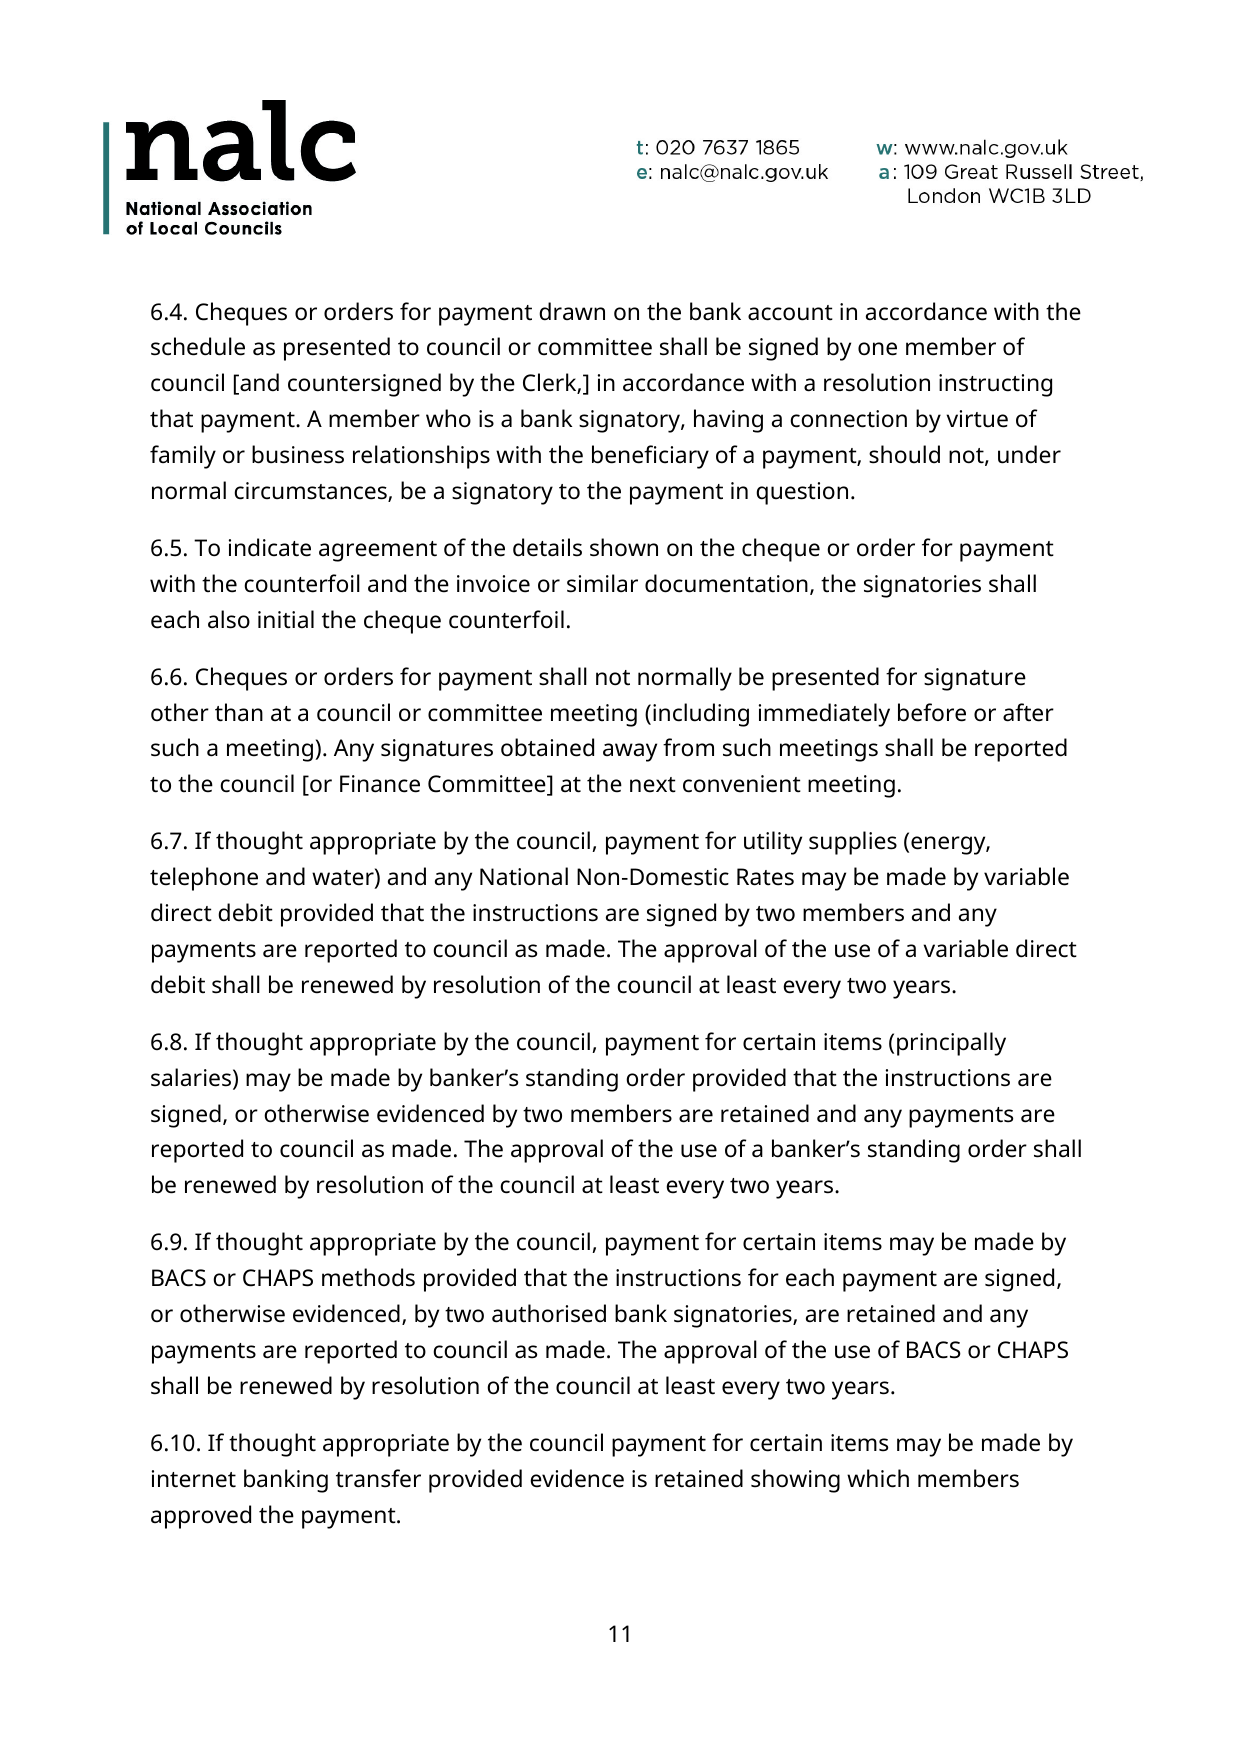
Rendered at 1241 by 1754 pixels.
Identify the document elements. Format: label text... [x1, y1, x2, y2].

text 6.5. To indicate agreement of the details shown on the cheque or order for payment with the counterfoil and the invoice or similar documentation, the signatories shall each also initial the cheque counterfoil. [150, 532, 1090, 635]
text 6.8. If thought appropriate by the council, payment for certain items (principally salaries) may be made by banker’s standing order provided that the instructions are signed, or otherwise evidenced by two members are retained and any payments are reported to council as made. The approval of the use of a banker’s standing order shall be renewed by resolution of the council at least every two years. [150, 1026, 1090, 1201]
text 6.6. Cheques or orders for payment shall not normally be presented for signature other than at a council or committee meeting (including immediately before or after such a meeting). Any signatures obtained away from such meetings shall be reported to the council [or Finance Committee] at the next convenient meeting. [150, 661, 1090, 799]
text 6.9. If thought appropriate by the council, payment for certain items may be made by BACS or CHAPS methods provided that the instructions for each payment are signed, or otherwise evidenced, by two authorised bank signatories, are retained and any payments are reported to council as made. The approval of the use of BACS or CHAPS shall be renewed by resolution of the council at least every two years. [150, 1226, 1090, 1401]
text 6.4. Cheques or orders for payment drawn on the bank account in accordance with the schedule as presented to council or committee shall be signed by one member of council [and countersigned by the Clerk,] in accordance with a resolution instructing that payment. A member who is a bank signatory, having a connection by virtue of family or business relationships with the beneficiary of a payment, should not, under normal circumstances, be a signatory to the payment in question. [150, 295, 1090, 506]
picture [103, 100, 1144, 235]
text 6.10. If thought appropriate by the council payment for certain items may be made by internet banking transfer provided evidence is retained showing which members approved the payment. [150, 1427, 1090, 1530]
text 6.7. If thought appropriate by the council, payment for utility supplies (energy, telephone and water) and any National Non-Domestic Rates may be made by variable direct debit provided that the instructions are signed by two members and any payments are reported to council as made. The approval of the use of a variable direct debit shall be renewed by resolution of the council at least every two years. [150, 825, 1090, 1000]
